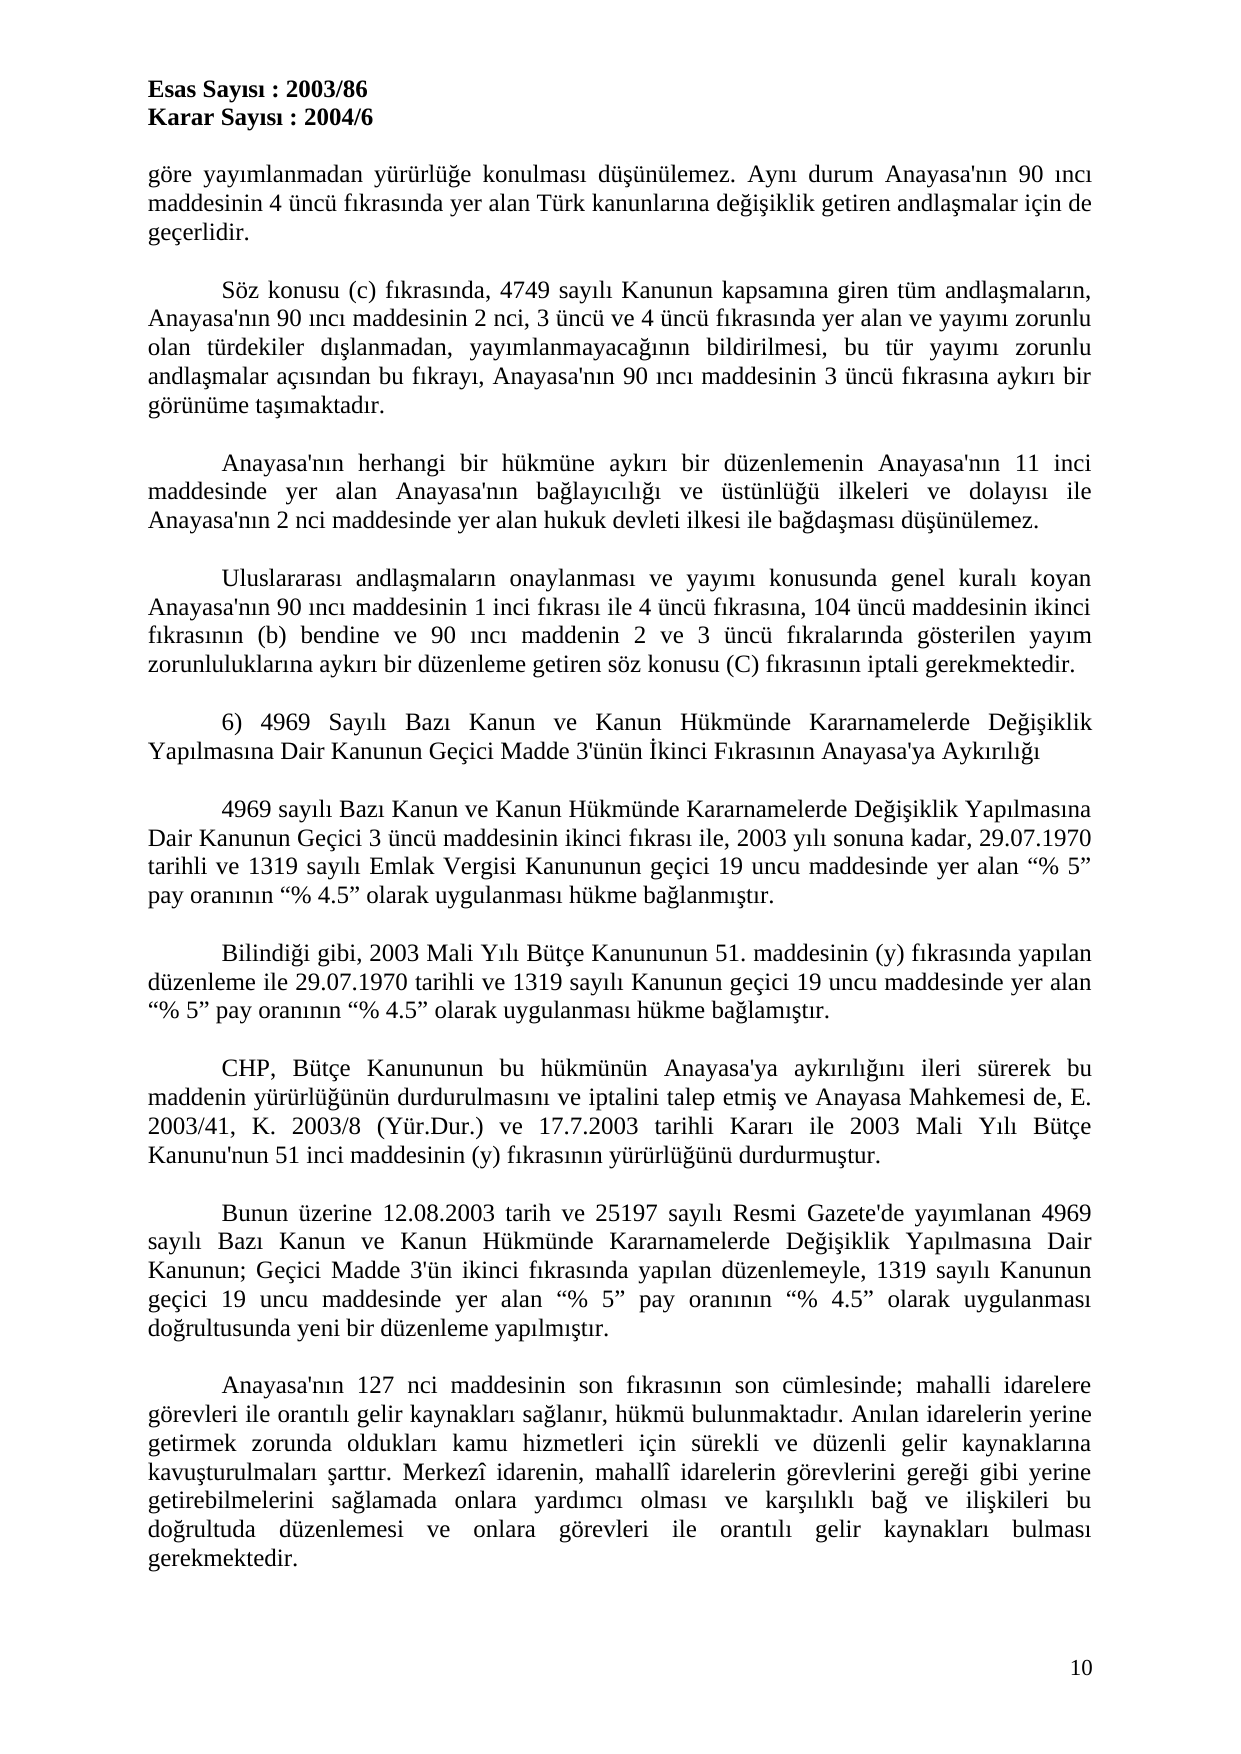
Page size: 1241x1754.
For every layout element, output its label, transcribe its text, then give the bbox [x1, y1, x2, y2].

text CHP, Bütçe Kanununun bu hükmünün Anayasa'ya aykırılığını ileri sürerek bu maddenin yürürlüğünün durdurulmasını ve iptalini talep etmiş ve Anayasa Mahkemesi de, E. 2003/41, K. 2003/8 (Yür.Dur.) ve 17.7.2003 tarihli Kararı ile 2003 Mali Yılı Bütçe Kanunu'nun 51 inci maddesinin (y) fıkrasının yürürlüğünü durdurmuştur. [148, 1053, 1093, 1168]
text Anayasa'nın herhangi bir hükmüne aykırı bir düzenlemenin Anayasa'nın 11 inci maddesinde yer alan Anayasa'nın bağlayıcılığı ve üstünlüğü ilkeleri ve dolayısı ile Anayasa'nın 2 nci maddesinde yer alan hukuk devleti ilkesi ile bağdaşması düşünülemez. [148, 448, 1093, 534]
text 4969 sayılı Bazı Kanun ve Kanun Hükmünde Kararnamelerde Değişiklik Yapılmasına Dair Kanunun Geçici 3 üncü maddesinin ikinci fıkrası ile, 2003 yılı sonuna kadar, 29.07.1970 tarihli ve 1319 sayılı Emlak Vergisi Kanununun geçici 19 uncu maddesinde yer alan “% 5” pay oranının “% 4.5” olarak uygulanması hükme bağlanmıştır. [148, 794, 1093, 909]
text Bunun üzerine 12.08.2003 tarih ve 25197 sayılı Resmi Gazete'de yayımlanan 4969 sayılı Bazı Kanun ve Kanun Hükmünde Kararnamelerde Değişiklik Yapılmasına Dair Kanunun; Geçici Madde 3'ün ikinci fıkrasında yapılan düzenlemeyle, 1319 sayılı Kanunun geçici 19 uncu maddesinde yer alan “% 5” pay oranının “% 4.5” olarak uygulanması doğrultusunda yeni bir düzenleme yapılmıştır. [148, 1198, 1093, 1341]
text 6) 4969 Sayılı Bazı Kanun ve Kanun Hükmünde Kararnamelerde Değişiklik Yapılmasına Dair Kanunun Geçici Madde 3'ünün İkinci Fıkrasının Anayasa'ya Aykırılığı [148, 707, 1093, 765]
text Anayasa'nın 127 nci maddesinin son fıkrasının son cümlesinde; mahalli idarelere görevleri ile orantılı gelir kaynakları sağlanır, hükmü bulunmaktadır. Anılan idarelerin yerine getirmek zorunda oldukları kamu hizmetleri için sürekli ve düzenli gelir kaynaklarına kavuşturulmaları şarttır. Merkezî idarenin, mahallî idarelerin görevlerini gereği gibi yerine getirebilmelerini sağlamada onlara yardımcı olması ve karşılıklı bağ ve ilişkileri bu doğrultuda düzenlemesi ve onlara görevleri ile orantılı gelir kaynakları bulması gerekmektedir. [148, 1371, 1093, 1572]
text Söz konusu (c) fıkrasında, 4749 sayılı Kanunun kapsamına giren tüm andlaşmaların, Anayasa'nın 90 ıncı maddesinin 2 nci, 3 üncü ve 4 üncü fıkrasında yer alan ve yayımı zorunlu olan türdekiler dışlanmadan, yayımlanmayacağının bildirilmesi, bu tür yayımı zorunlu andlaşmalar açısından bu fıkrayı, Anayasa'nın 90 ıncı maddesinin 3 üncü fıkrasına aykırı bir görünüme taşımaktadır. [148, 275, 1093, 418]
text Uluslararası andlaşmaların onaylanması ve yayımı konusunda genel kuralı koyan Anayasa'nın 90 ıncı maddesinin 1 inci fıkrası ile 4 üncü fıkrasına, 104 üncü maddesinin ikinci fıkrasının (b) bendine ve 90 ıncı maddenin 2 ve 3 üncü fıkralarında gösterilen yayım zorunluluklarına aykırı bir düzenleme getiren söz konusu (C) fıkrasının iptali gerekmektedir. [148, 563, 1093, 678]
text Bilindiği gibi, 2003 Mali Yılı Bütçe Kanununun 51. maddesinin (y) fıkrasında yapılan düzenleme ile 29.07.1970 tarihli ve 1319 sayılı Kanunun geçici 19 uncu maddesinde yer alan “% 5” pay oranının “% 4.5” olarak uygulanması hükme bağlamıştır. [148, 938, 1093, 1024]
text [148, 159, 1093, 246]
